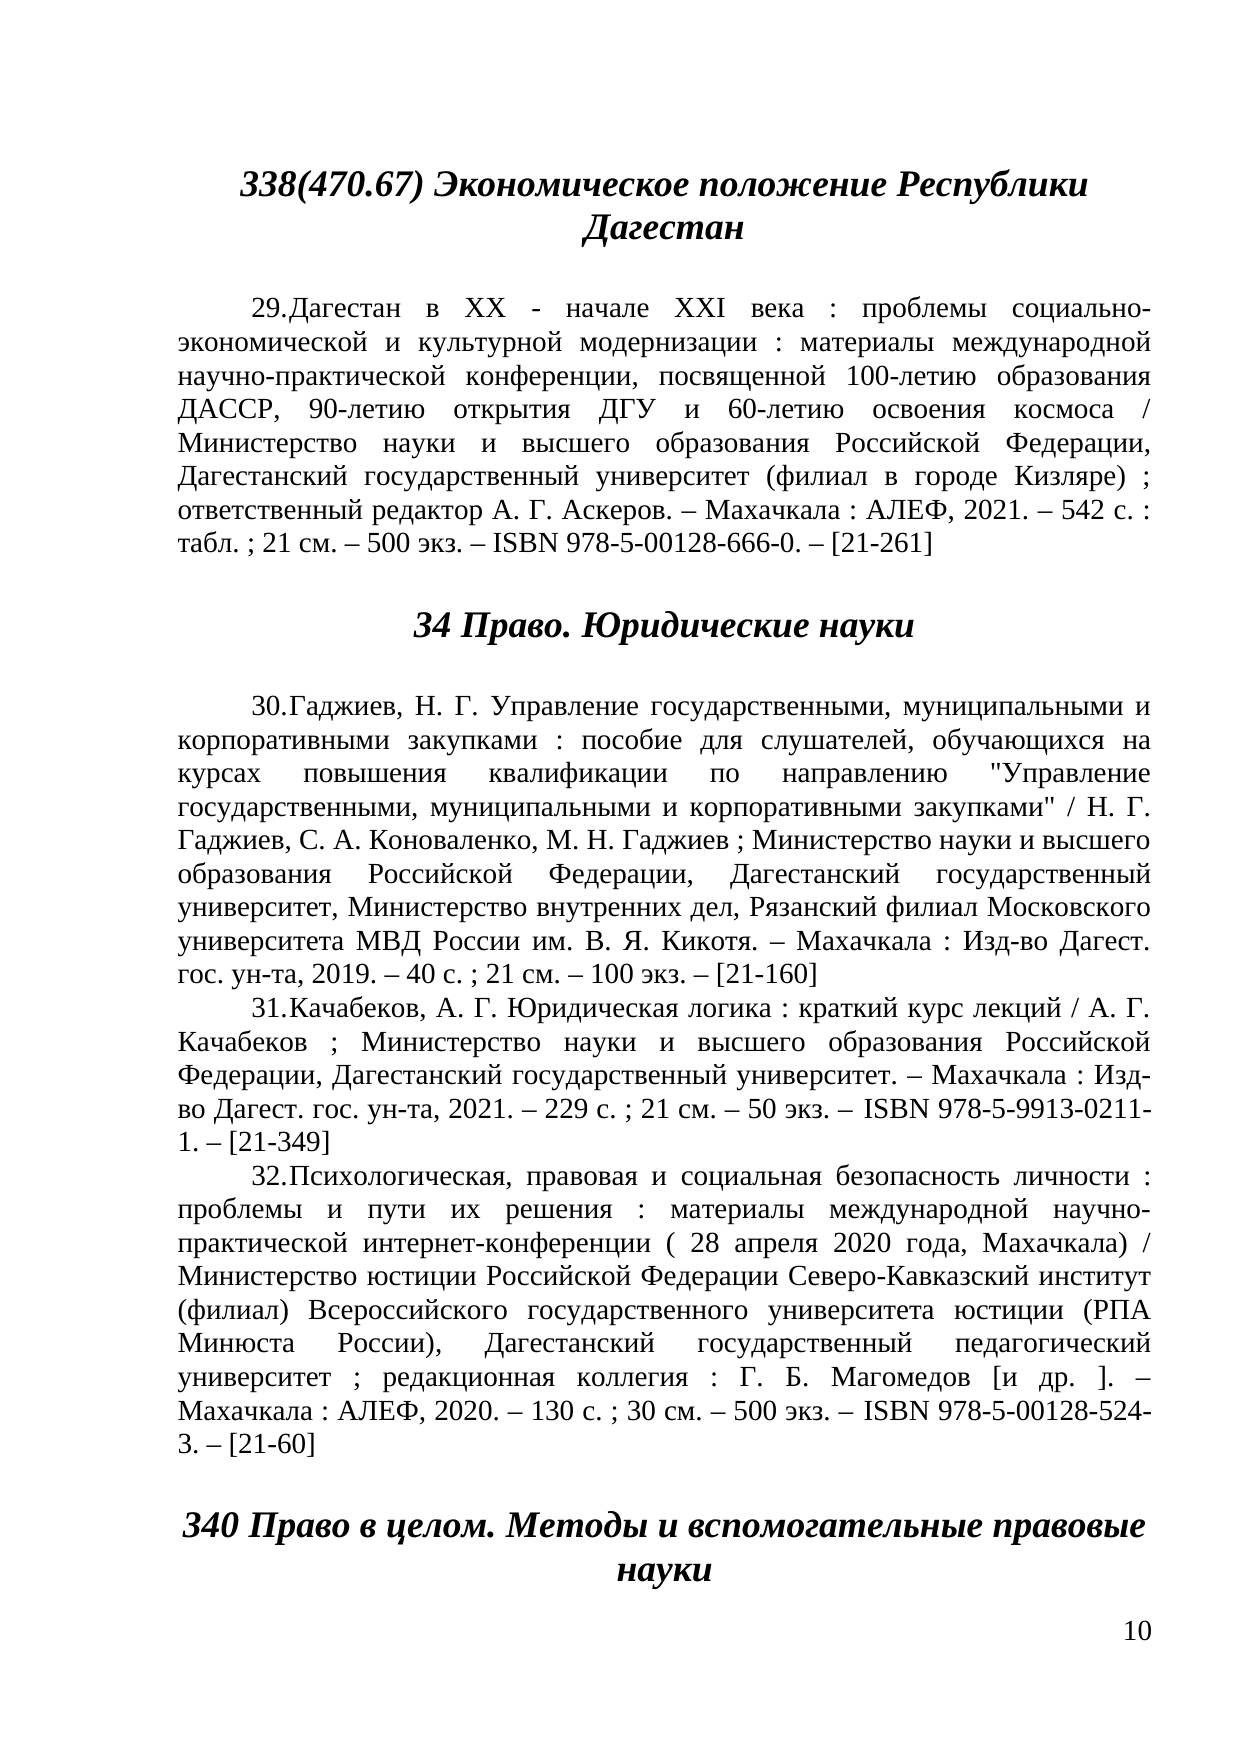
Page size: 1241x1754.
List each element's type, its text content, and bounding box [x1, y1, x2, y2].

text 34 Право. Юридические науки [177, 602, 1152, 645]
text 338(470.67) Экономическое положение Республики Дагестан [177, 161, 1152, 247]
text Дагестан в XX - начале XXI века : проблемы социально-экономической и культурной модернизации : материалы международной научно-практической конференции, посвященной 100-летию образования ДАССР, 90-летию открытия ДГУ и 60-летию освоения космоса / Министерство науки и высшего образования Российской Федерации, Дагестанский государственный университет (филиал в городе Кизляре) ; ответственный редактор А. Г. Аскеров. – Махачкала : АЛЕФ, 2021. – 542 с. : табл. ; 21 см. – 500 экз. – ISBN 978-5-00128-666-0. – [21-261] [177, 291, 1152, 559]
text Качабеков, А. Г. Юридическая логика : краткий курс лекций / А. Г. Качабеков ; Министерство науки и высшего образования Российской Федерации, Дагестанский государственный университет. – Махачкала : Изд-во Дагест. гос. ун-та, 2021. – 229 с. ; 21 см. – 50 экз. – ISBN 978-5-9913-0211-1. – [21-349] [177, 990, 1152, 1158]
text Гаджиев, Н. Г. Управление государственными, муниципальными и корпоративными закупками : пособие для слушателей, обучающихся на курсах повышения квалификации по направлению "Управление государственными, муниципальными и корпоративными закупками" / Н. Г. Гаджиев, С. А. Коноваленко, М. Н. Гаджиев ; Министерство науки и высшего образования Российской Федерации, Дагестанский государственный университет, Министерство внутренних дел, Рязанский филиал Московского университета МВД России им. В. Я. Кикотя. – Махачкала : Изд-во Дагест. гос. ун-та, 2019. – 40 с. ; 21 см. – 100 экз. – [21-160] [177, 688, 1152, 990]
text 340 Право в целом. Методы и вспомогательные правовые науки [177, 1503, 1152, 1589]
text Психологическая, правовая и социальная безопасность личности : проблемы и пути их решения : материалы международной научно-практической интернет-конференции ( 28 апреля 2020 года, Махачкала) / Министерство юстиции Российской Федерации Северо-Кавказский институт (филиал) Всероссийского государственного университета юстиции (РПА Минюста России), Дагестанский государственный педагогический университет ; редакционная коллегия : Г. Б. Магомедов [и др. ]. – Махачкала : АЛЕФ, 2020. – 130 с. ; 30 см. – 500 экз. – ISBN 978-5-00128-524-3. – [21-60] [177, 1158, 1152, 1460]
